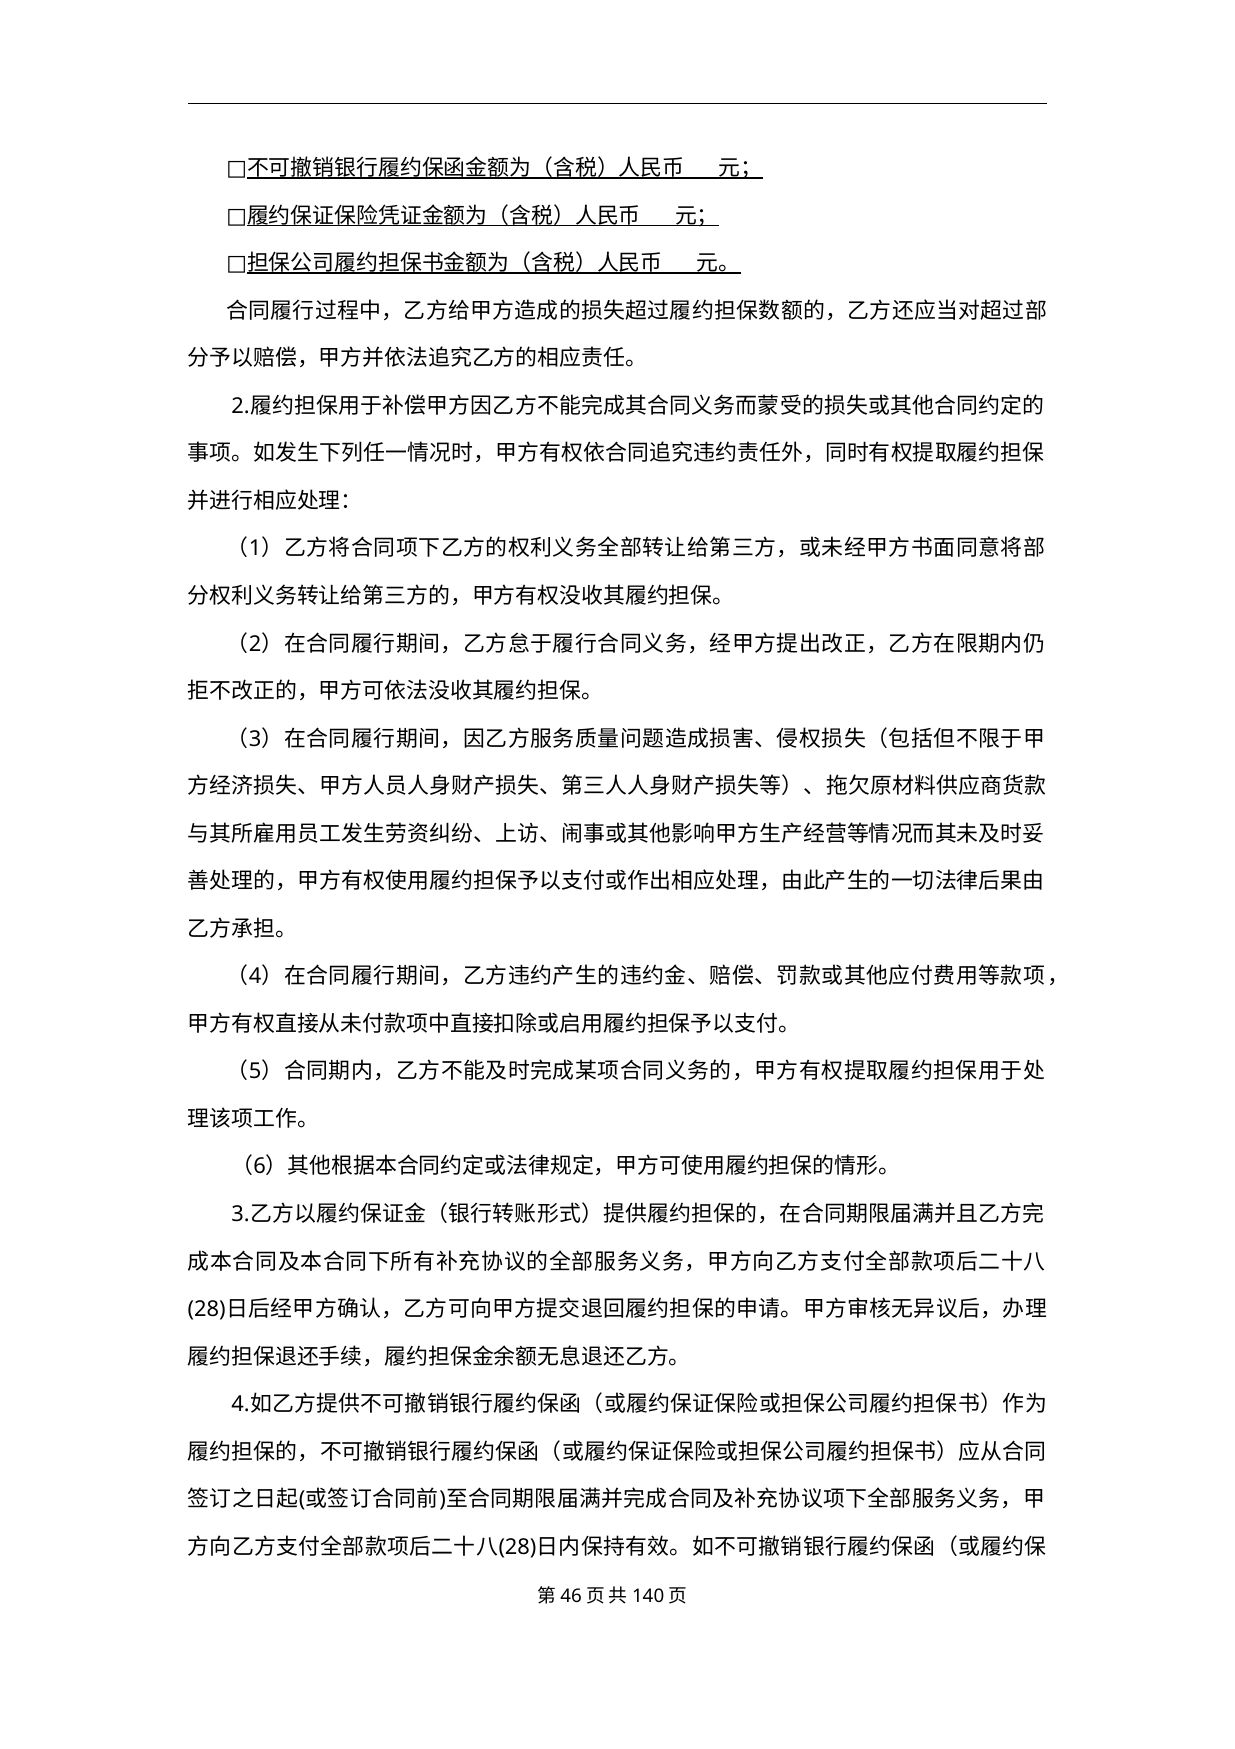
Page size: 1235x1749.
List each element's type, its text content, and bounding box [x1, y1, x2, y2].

text 3.乙方以履约保证金（银行转账形式）提供履约担保的，在合同期限届满并且乙方完成本合同及本合同下所有补充协议的全部服务义务，甲方向乙方支付全部款项后二十八(28)日后经甲方确认，乙方可向甲方提交退回履约担保的申请。甲方审核无异议后，办理履约担保退还手续，履约担保金余额无息退还乙方。 [187, 1196, 1047, 1370]
text 合同履行过程中，乙方给甲方造成的损失超过履约担保数额的，乙方还应当对超过部分予以赔偿，甲方并依法追究乙方的相应责任。 [187, 293, 1047, 372]
text （6）其他根据本合同约定或法律规定，甲方可使用履约担保的情形。 [187, 1148, 1047, 1180]
text （5）合同期内，乙方不能及时完成某项合同义务的，甲方有权提取履约担保用于处理该项工作。 [187, 1053, 1047, 1133]
text □履约保证保险凭证金额为（含税）人民币 元； [187, 198, 1047, 229]
text （3）在合同履行期间，因乙方服务质量问题造成损害、侵权损失（包括但不限于甲方经济损失、甲方人员人身财产损失、第三人人身财产损失等）、拖欠原材料供应商货款与其所雇用员工发生劳资纠纷、上访、闹事或其他影响甲方生产经营等情况而其未及时妥善处理的，甲方有权使用履约担保予以支付或作出相应处理，由此产生的一切法律后果由乙方承担。 [187, 721, 1047, 942]
text □担保公司履约担保书金额为（含税）人民币 元。 [187, 245, 1047, 277]
text （4）在合同履行期间，乙方违约产生的违约金、赔偿、罚款或其他应付费用等款项，甲方有权直接从未付款项中直接扣除或启用履约担保予以支付。 [187, 958, 1047, 1037]
text □不可撤销银行履约保函金额为（含税）人民币 元； [187, 150, 1047, 182]
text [187, 1386, 1047, 1561]
text 2.履约担保用于补偿甲方因乙方不能完成其合同义务而蒙受的损失或其他合同约定的事项。如发生下列任一情况时，甲方有权依合同追究违约责任外，同时有权提取履约担保并进行相应处理： [187, 388, 1047, 514]
text （2）在合同履行期间，乙方怠于履行合同义务，经甲方提出改正，乙方在限期内仍拒不改正的，甲方可依法没收其履约担保。 [187, 626, 1047, 705]
text （1）乙方将合同项下乙方的权利义务全部转让给第三方，或未经甲方书面同意将部分权利义务转让给第三方的，甲方有权没收其履约担保。 [187, 530, 1047, 610]
